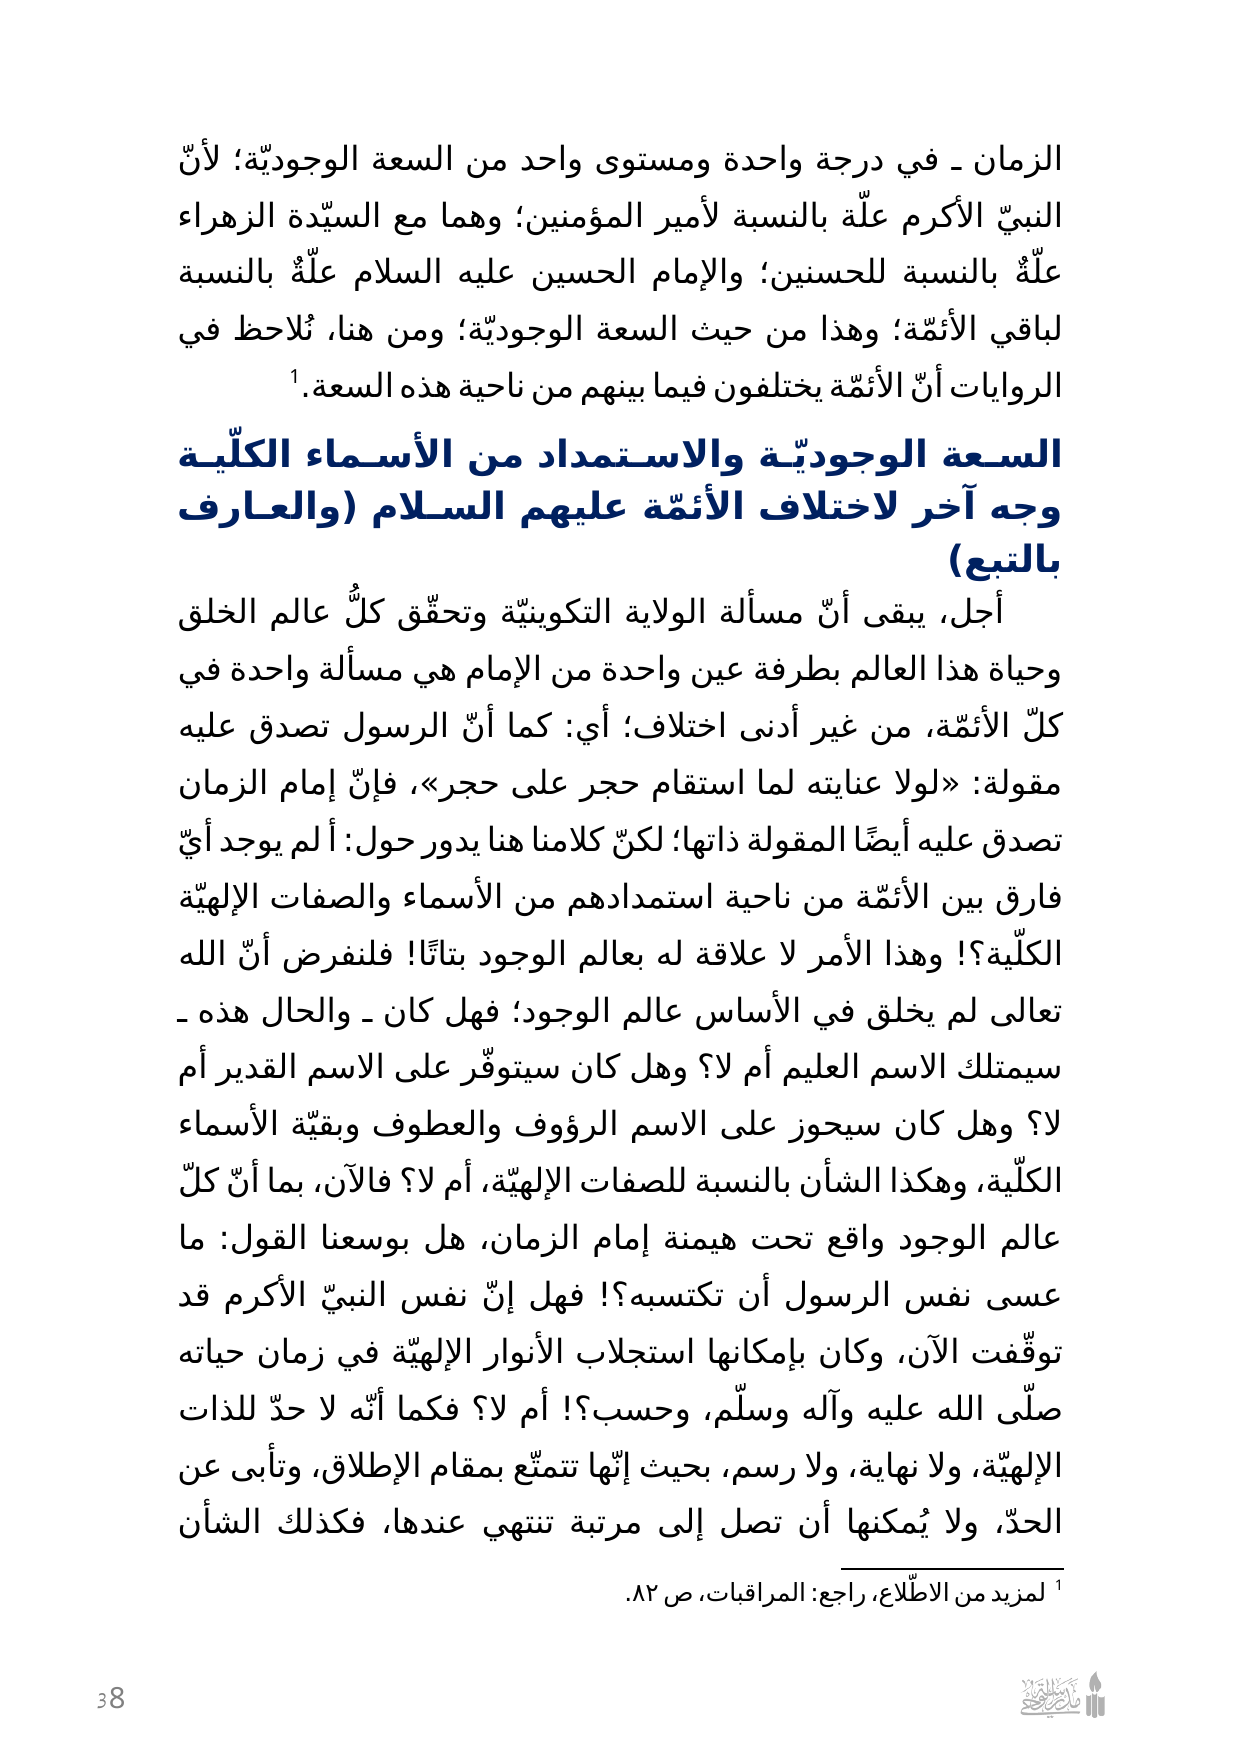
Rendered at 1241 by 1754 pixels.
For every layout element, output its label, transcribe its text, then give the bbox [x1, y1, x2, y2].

title السعة الوجوديّة والاستمداد من الأسماء الكلّية وجه آخر لاختلاف الأئمّة عليهم السلام (والعارف بالتبع) [177, 433, 1063, 581]
picture [1020, 1671, 1105, 1718]
